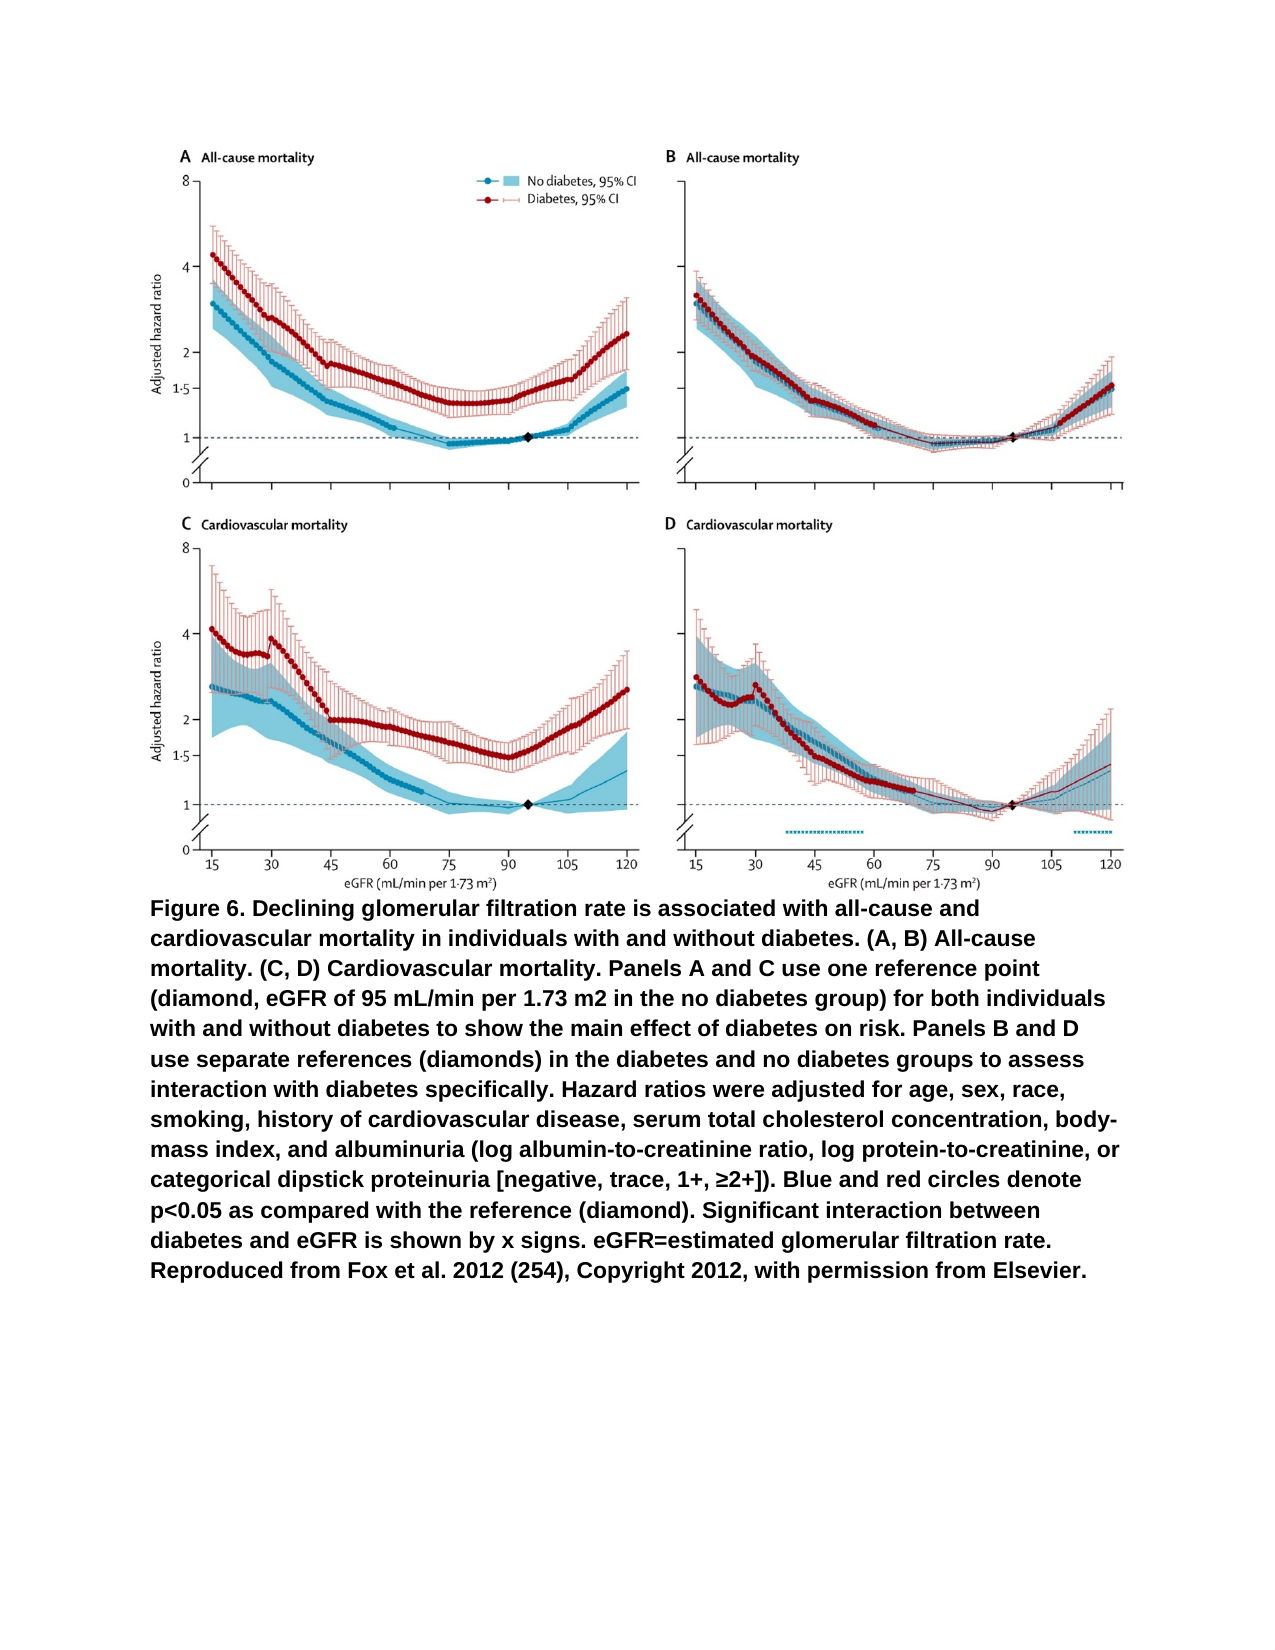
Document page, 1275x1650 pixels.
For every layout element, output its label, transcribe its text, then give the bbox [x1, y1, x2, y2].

text Figure 6. Declining glomerular filtration rate is associated with all-cause and cardiovascular mortality in individuals with and without diabetes. (A, B) All-cause mortality. (C, D) Cardiovascular mortality. Panels A and C use one reference point (diamond, eGFR of 95 mL/min per 1.73 m2 in the no diabetes group) for both individuals with and without diabetes to show the main effect of diabetes on risk. Panels B and D use separate references (diamonds) in the diabetes and no diabetes groups to assess interaction with diabetes specifically. Hazard ratios were adjusted for age, sex, race, smoking, history of cardiovascular disease, serum total cholesterol concentration, body-mass index, and albuminuria (log albumin-to-creatinine ratio, log protein-to-creatinine, or categorical dipstick proteinuria [negative, trace, 1+, ≥2+]). Blue and red circles denote p<0.05 as compared with the reference (diamond). Significant interaction between diabetes and eGFR is shown by x signs. eGFR=estimated glomerular filtration rate. Reproduced from Fox et al. 2012 (254), Copyright 2012, with permission from Elsevier. [150, 894, 1125, 1283]
picture [150, 150, 1124, 891]
